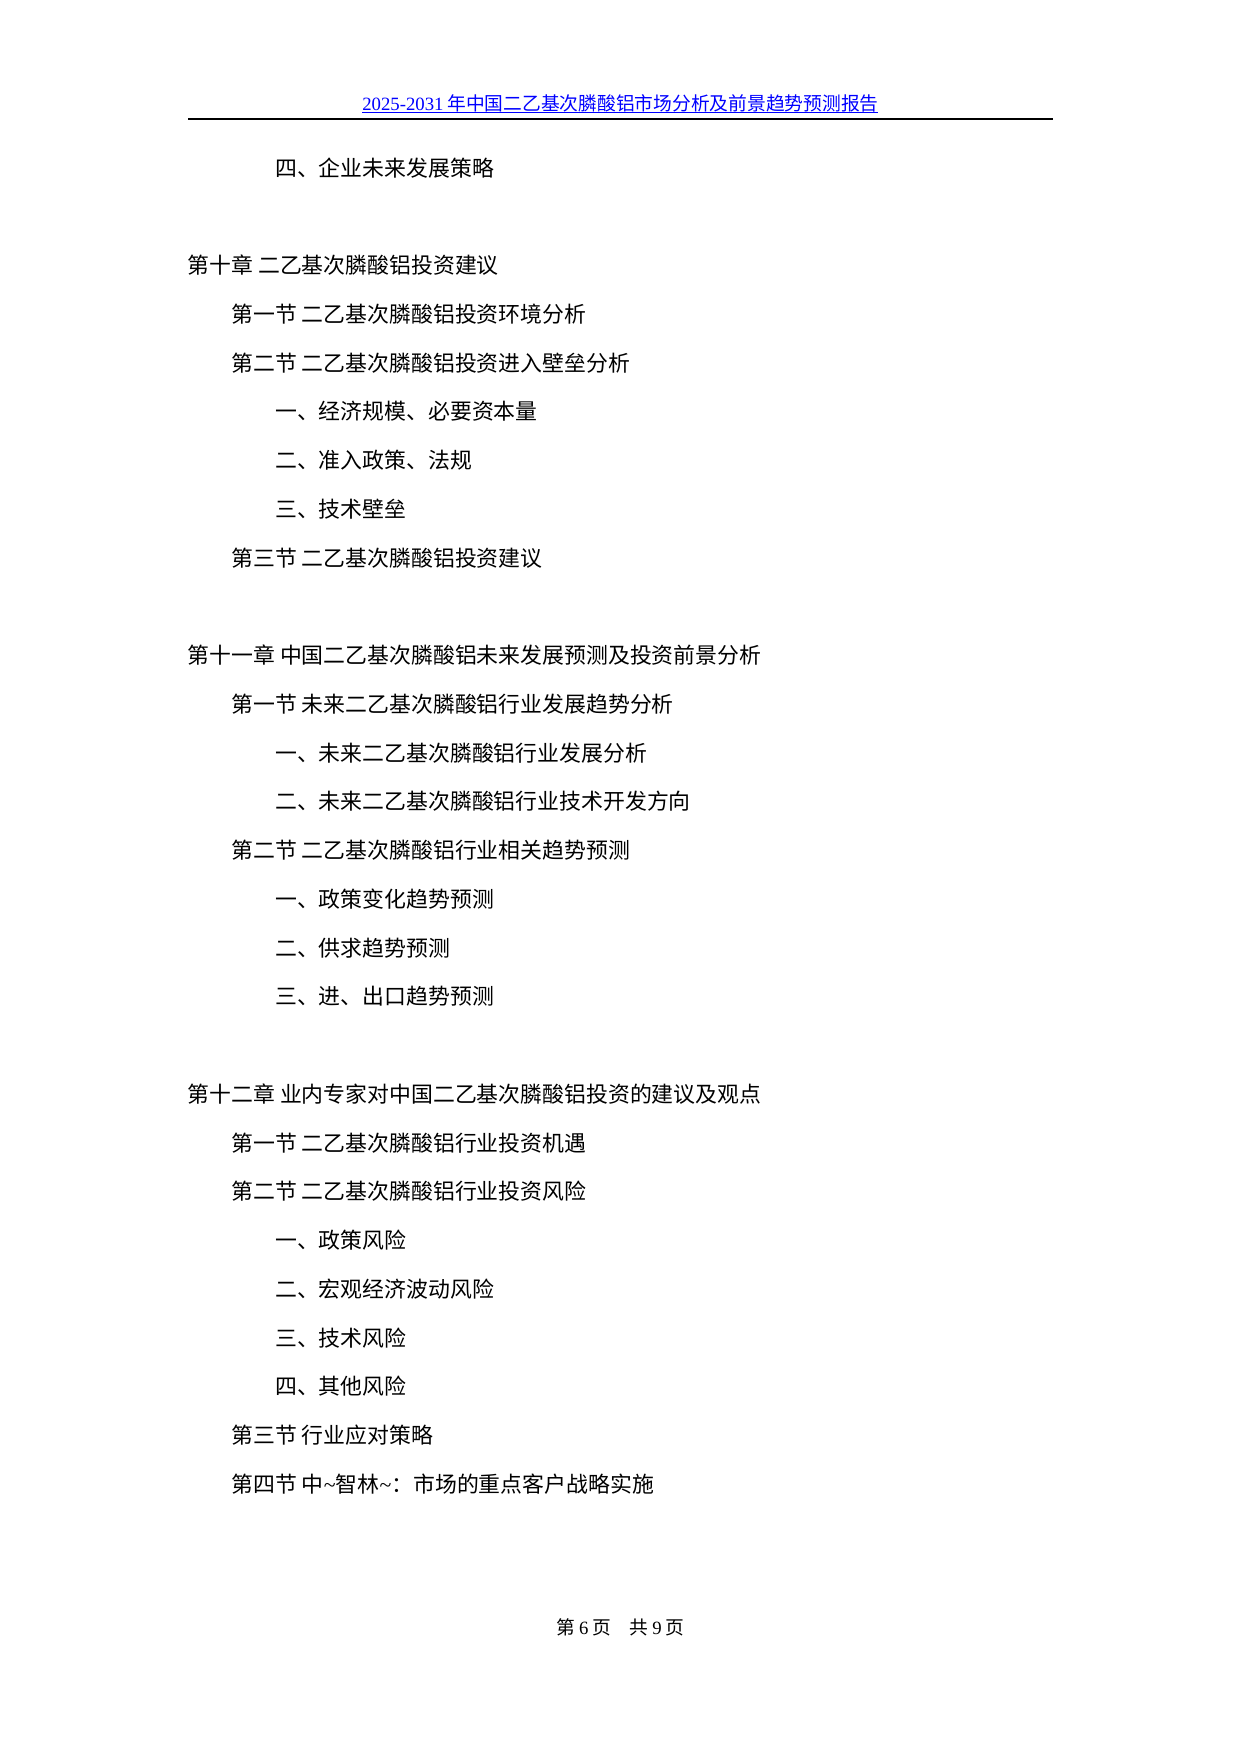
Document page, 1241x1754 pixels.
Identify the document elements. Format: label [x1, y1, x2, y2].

text [187, 150, 1053, 1499]
